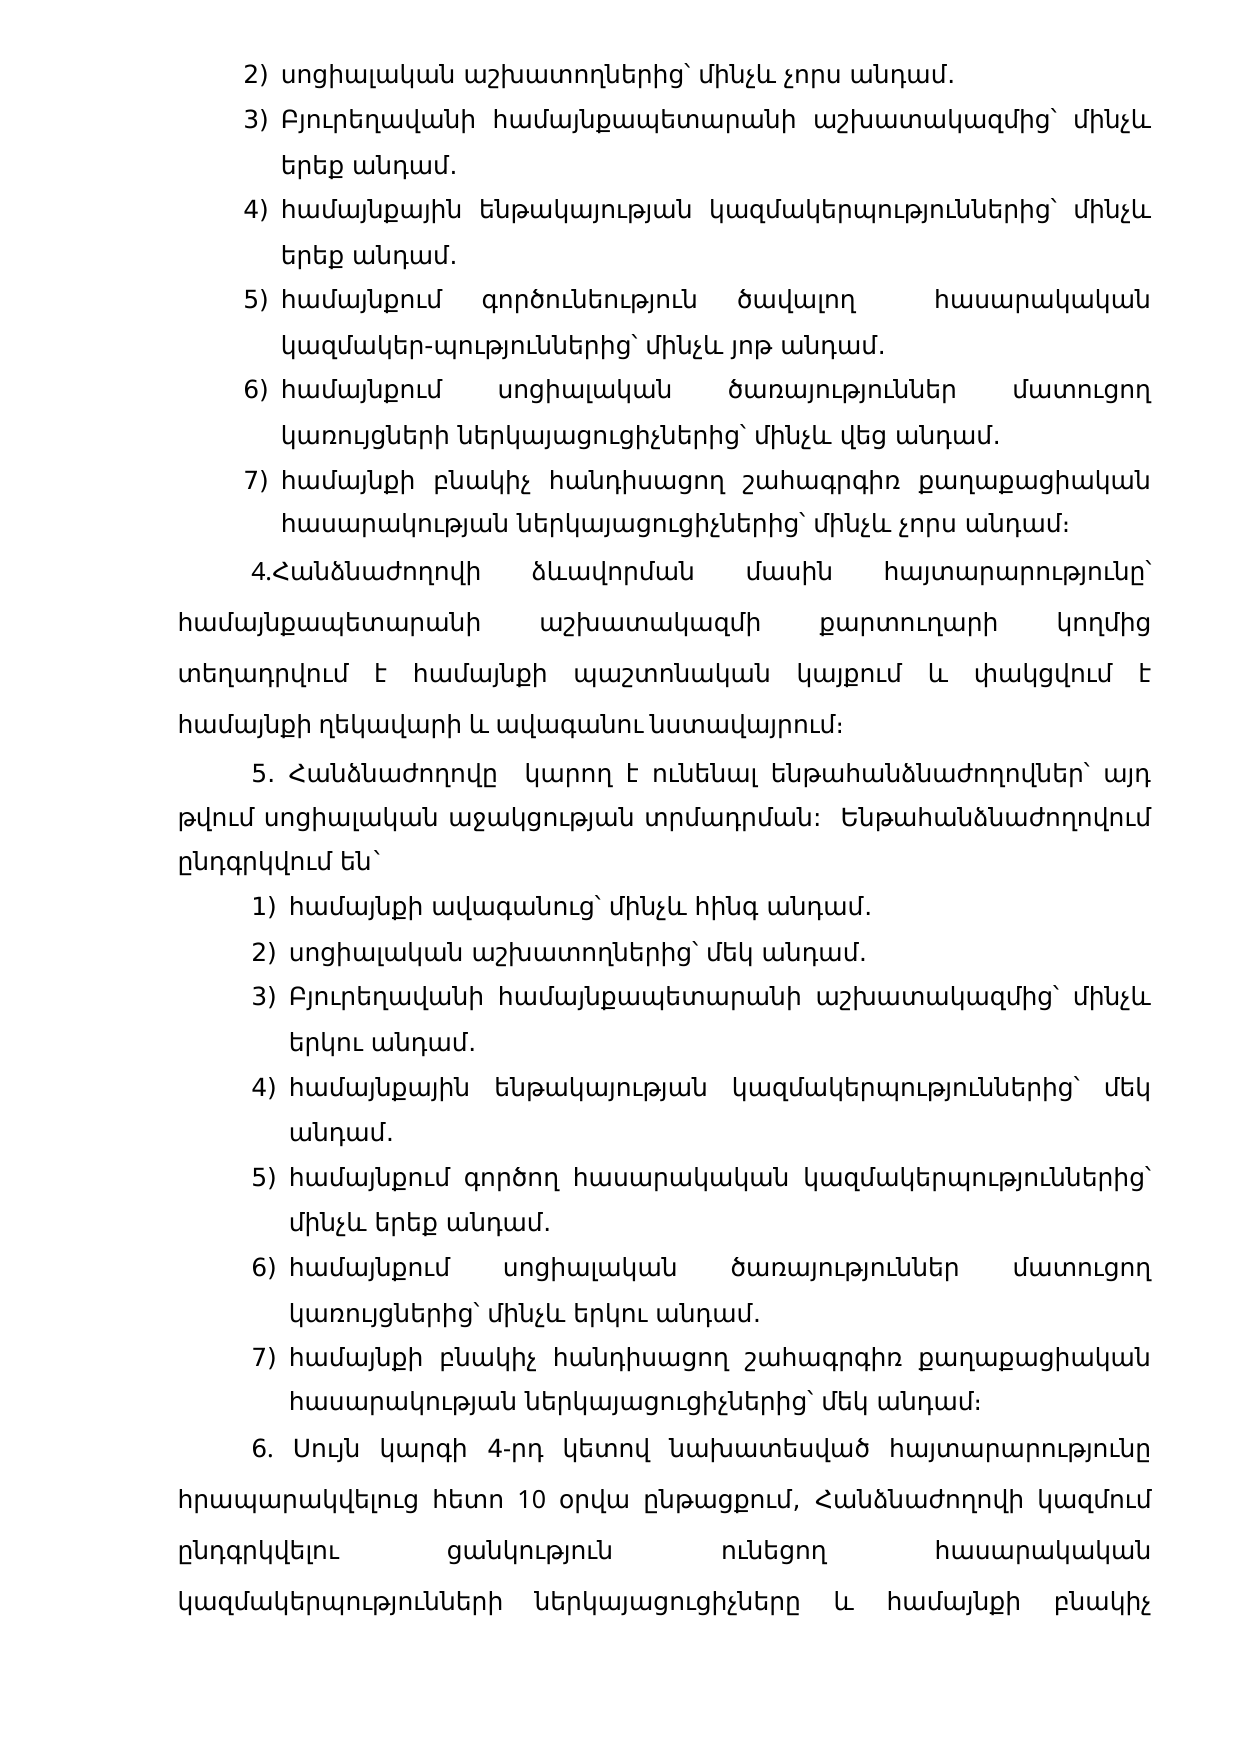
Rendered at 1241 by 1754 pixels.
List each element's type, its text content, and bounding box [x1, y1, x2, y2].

list համայնքում սոցիալական ծառայություններ մատուցող կառույցներից՝ մինչև երկու անդամ․ [251, 1253, 1152, 1328]
list համայնքային ենթակայության կազմակերպություններից՝ մինչև երեք անդամ․ [243, 195, 1152, 270]
list համայնքի բնակիչ հանդիսացող շահագրգիռ քաղաքացիական հասարակության ներկայացուցիչներից՝ մեկ անդամ։ [251, 1343, 1152, 1416]
list սոցիալական աշխատողներից՝ մինչև չորս անդամ․ [243, 59, 1152, 90]
list համայնքում գործունեություն ծավալող հասարակական կազմակեր-պություններից՝ մինչև յոթ անդամ․ [243, 286, 1152, 360]
list սոցիալական աշխատողներից՝ մեկ անդամ․ [251, 936, 1152, 967]
list համայնքում գործող հասարակական կազմակերպություններից՝ մինչև երեք անդամ․ [251, 1163, 1152, 1238]
text 5․ Հանձնաժողովը կարող է ունենալ ենթահանձնաժողովներ՝ այդ թվում սոցիալական աջակցության տրմադրման: Ենթահանձնաժողովում ընդգրկվում են` [177, 758, 1152, 876]
text 4.Հանձնաժողովի ձևավորման մասին հայտարարությունը՝ համայնքապետարանի աշխատակազմի քարտուղարի կողմից տեղադրվում է համայնքի պաշտոնական կայքում և փակցվում է համայնքի ղեկավարի և ավագանու նստավայրում։ [177, 553, 1152, 741]
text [177, 1431, 1152, 1618]
list համայնքային ենթակայության կազմակերպություններից՝ մեկ անդամ․ [251, 1073, 1152, 1148]
list համայնքի բնակիչ հանդիսացող շահագրգիռ քաղաքացիական հասարակության ներկայացուցիչներից՝ մինչև չորս անդամ։ [243, 466, 1152, 539]
list Բյուրեղավանի համայնքապետարանի աշխատակազմից՝ մինչև երկու անդամ․ [251, 982, 1152, 1057]
list համայնքում սոցիալական ծառայություններ մատուցող կառույցների ներկայացուցիչներից՝ մինչև վեց անդամ․ [243, 376, 1152, 451]
list համայնքի ավագանուց՝ մինչև հինգ անդամ․ [251, 890, 1152, 921]
list Բյուրեղավանի համայնքապետարանի աշխատակազմից՝ մինչև երեք անդամ․ [243, 105, 1152, 180]
